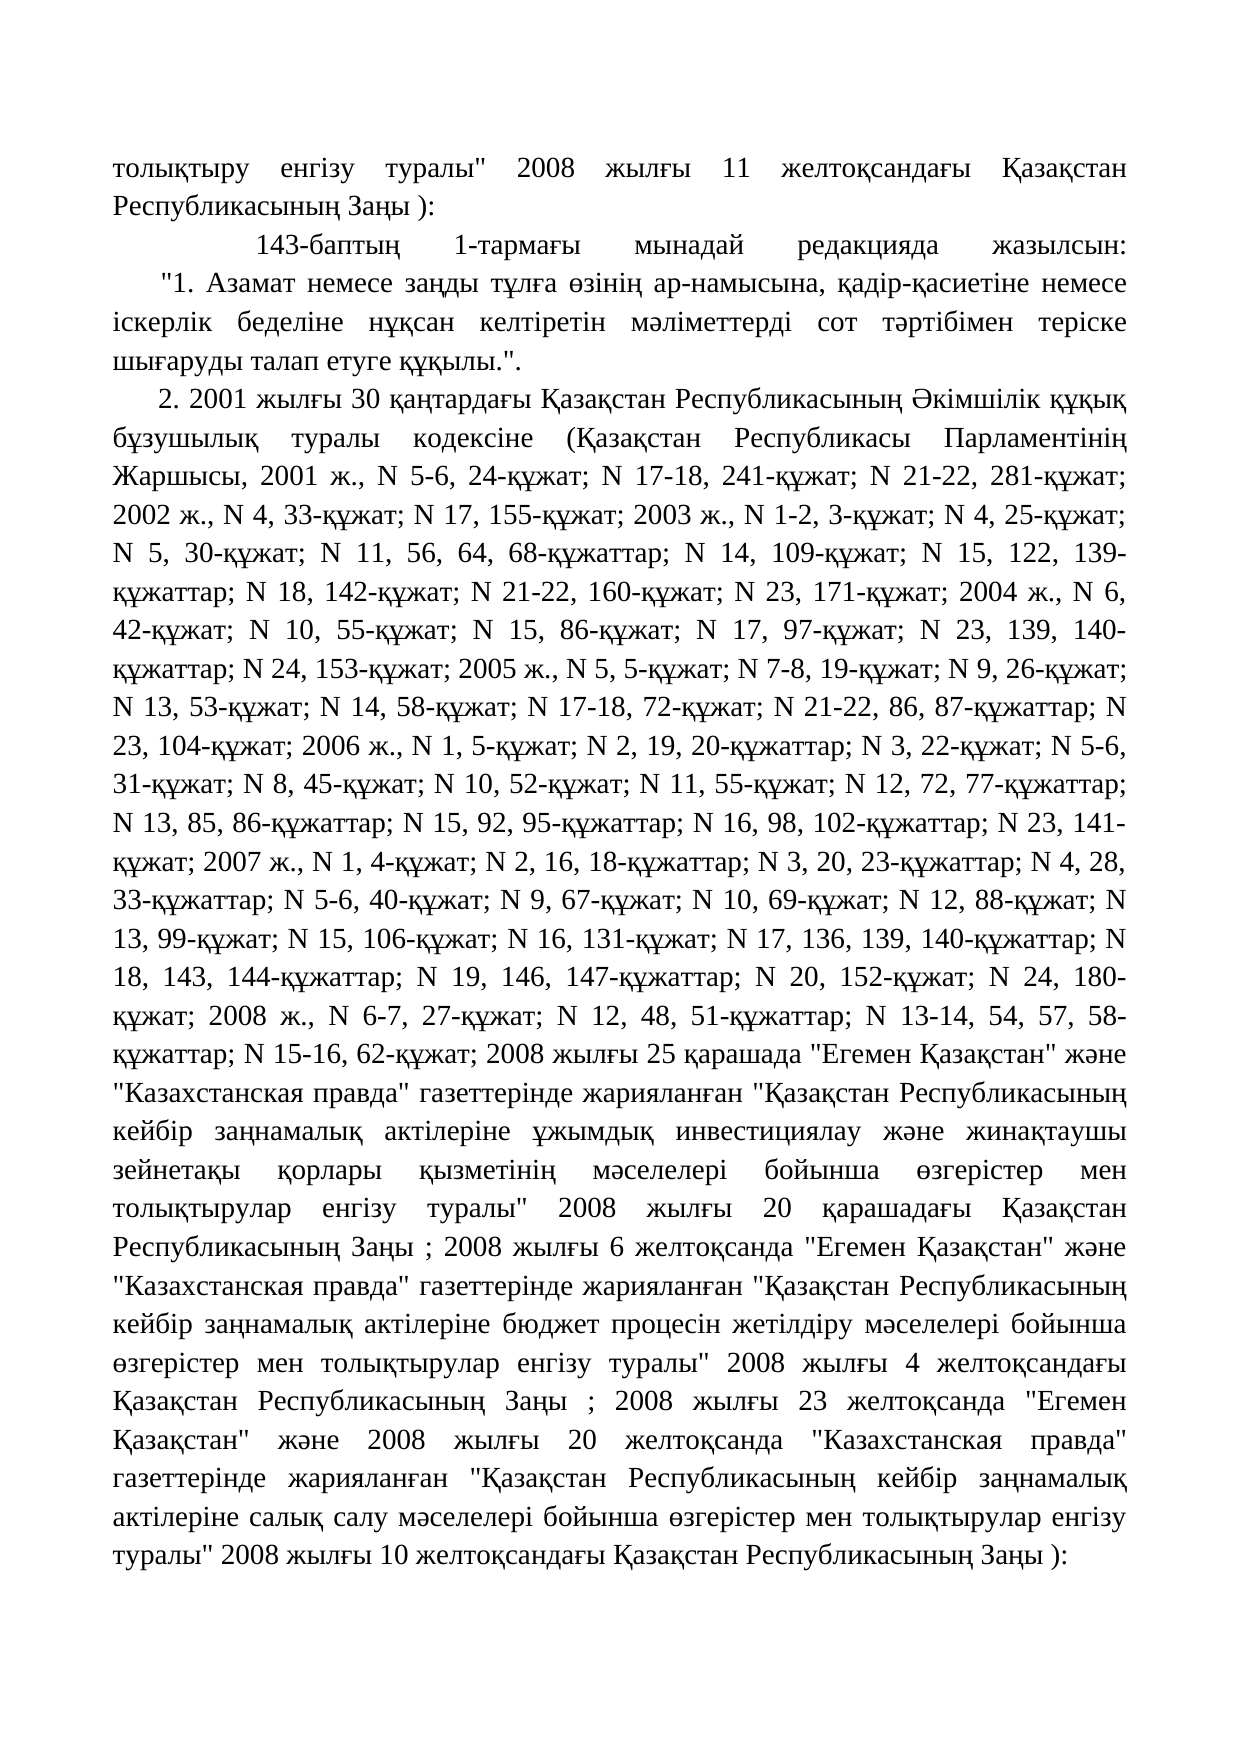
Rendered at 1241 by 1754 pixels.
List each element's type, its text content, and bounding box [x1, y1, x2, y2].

text 2. 2001 жылғы 30 қаңтардағы Қазақстан Республикасының Әкімшілік құқық бұзушылық туралы кодексіне (Қазақстан Республикасы Парламентінің Жаршысы, 2001 ж., N 5-6, 24-құжат; N 17-18, 241-құжат; N 21-22, 281-құжат; 2002 ж., N 4, 33-құжат; N 17, 155-құжат; 2003 ж., N 1-2, 3-құжат; N 4, 25-құжат; N 5, 30-құжат; N 11, 56, 64, 68-құжаттар; N 14, 109-құжат; N 15, 122, 139-құжаттар; N 18, 142-құжат; N 21-22, 160-құжат; N 23, 171-құжат; 2004 ж., N 6, 42-құжат; N 10, 55-құжат; N 15, 86-құжат; N 17, 97-құжат; N 23, 139, 140-құжаттар; N 24, 153-құжат; 2005 ж., N 5, 5-құжат; N 7-8, 19-құжат; N 9, 26-құжат; N 13, 53-құжат; N 14, 58-құжат; N 17-18, 72-құжат; N 21-22, 86, 87-құжаттар; N 23, 104-құжат; 2006 ж., N 1, 5-құжат; N 2, 19, 20-құжаттар; N 3, 22-құжат; N 5-6, 31-құжат; N 8, 45-құжат; N 10, 52-құжат; N 11, 55-құжат; N 12, 72, 77-құжаттар; N 13, 85, 86-құжаттар; N 15, 92, 95-құжаттар; N 16, 98, 102-құжаттар; N 23, 141-құжат; 2007 ж., N 1, 4-құжат; N 2, 16, 18-құжаттар; N 3, 20, 23-құжаттар; N 4, 28, 33-құжаттар; N 5-6, 40-құжат; N 9, 67-құжат; N 10, 69-құжат; N 12, 88-құжат; N 13, 99-құжат; N 15, 106-құжат; N 16, 131-құжат; N 17, 136, 139, 140-құжаттар; N 18, 143, 144-құжаттар; N 19, 146, 147-құжаттар; N 20, 152-құжат; N 24, 180-құжат; 2008 ж., N 6-7, 27-құжат; N 12, 48, 51-құжаттар; N 13-14, 54, 57, 58-құжаттар; N 15-16, 62-құжат; 2008 жылғы 25 қарашада "Егемен Қазақстан" және "Казахстанская правда" газеттерінде жарияланған "Қазақстан Республикасының кейбір заңнамалық актілеріне ұжымдық инвестициялау және жинақтаушы зейнетақы қорлары қызметінің мәселелері бойынша өзгерістер мен толықтырулар енгізу туралы" 2008 жылғы 20 қарашадағы Қазақстан Республикасының Заңы ; 2008 жылғы 6 желтоқсанда "Егемен Қазақстан" және "Казахстанская правда" газеттерінде жарияланған "Қазақстан Республикасының кейбір заңнамалық актілеріне бюджет процесін жетілдіру мәселелері бойынша өзгерістер мен толықтырулар енгізу туралы" 2008 жылғы 4 желтоқсандағы Қазақстан Республикасының Заңы ; 2008 жылғы 23 желтоқсанда "Егемен Қазақстан" және 2008 жылғы 20 желтоқсанда "Казахстанская правда" газеттерінде жарияланған "Қазақстан Республикасының кейбір заңнамалық актілеріне салық салу мәселелері бойынша өзгерістер мен толықтырулар енгізу туралы" 2008 жылғы 10 желтоқсандағы Қазақстан Республикасының Заңы ): [112, 381, 1128, 1571]
text 143-баптың 1-тармағы мынадай редакцияда жазылсын: "1. Азамат немесе заңды тұлға өзінің ар-намысына, қадір-қасиетіне немесе іскерлік беделіне нұқсан келтіретін мәліметтерді сот тәртібімен теріске шығаруды талап етуге құқылы.". [112, 227, 1128, 376]
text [112, 150, 1128, 222]
